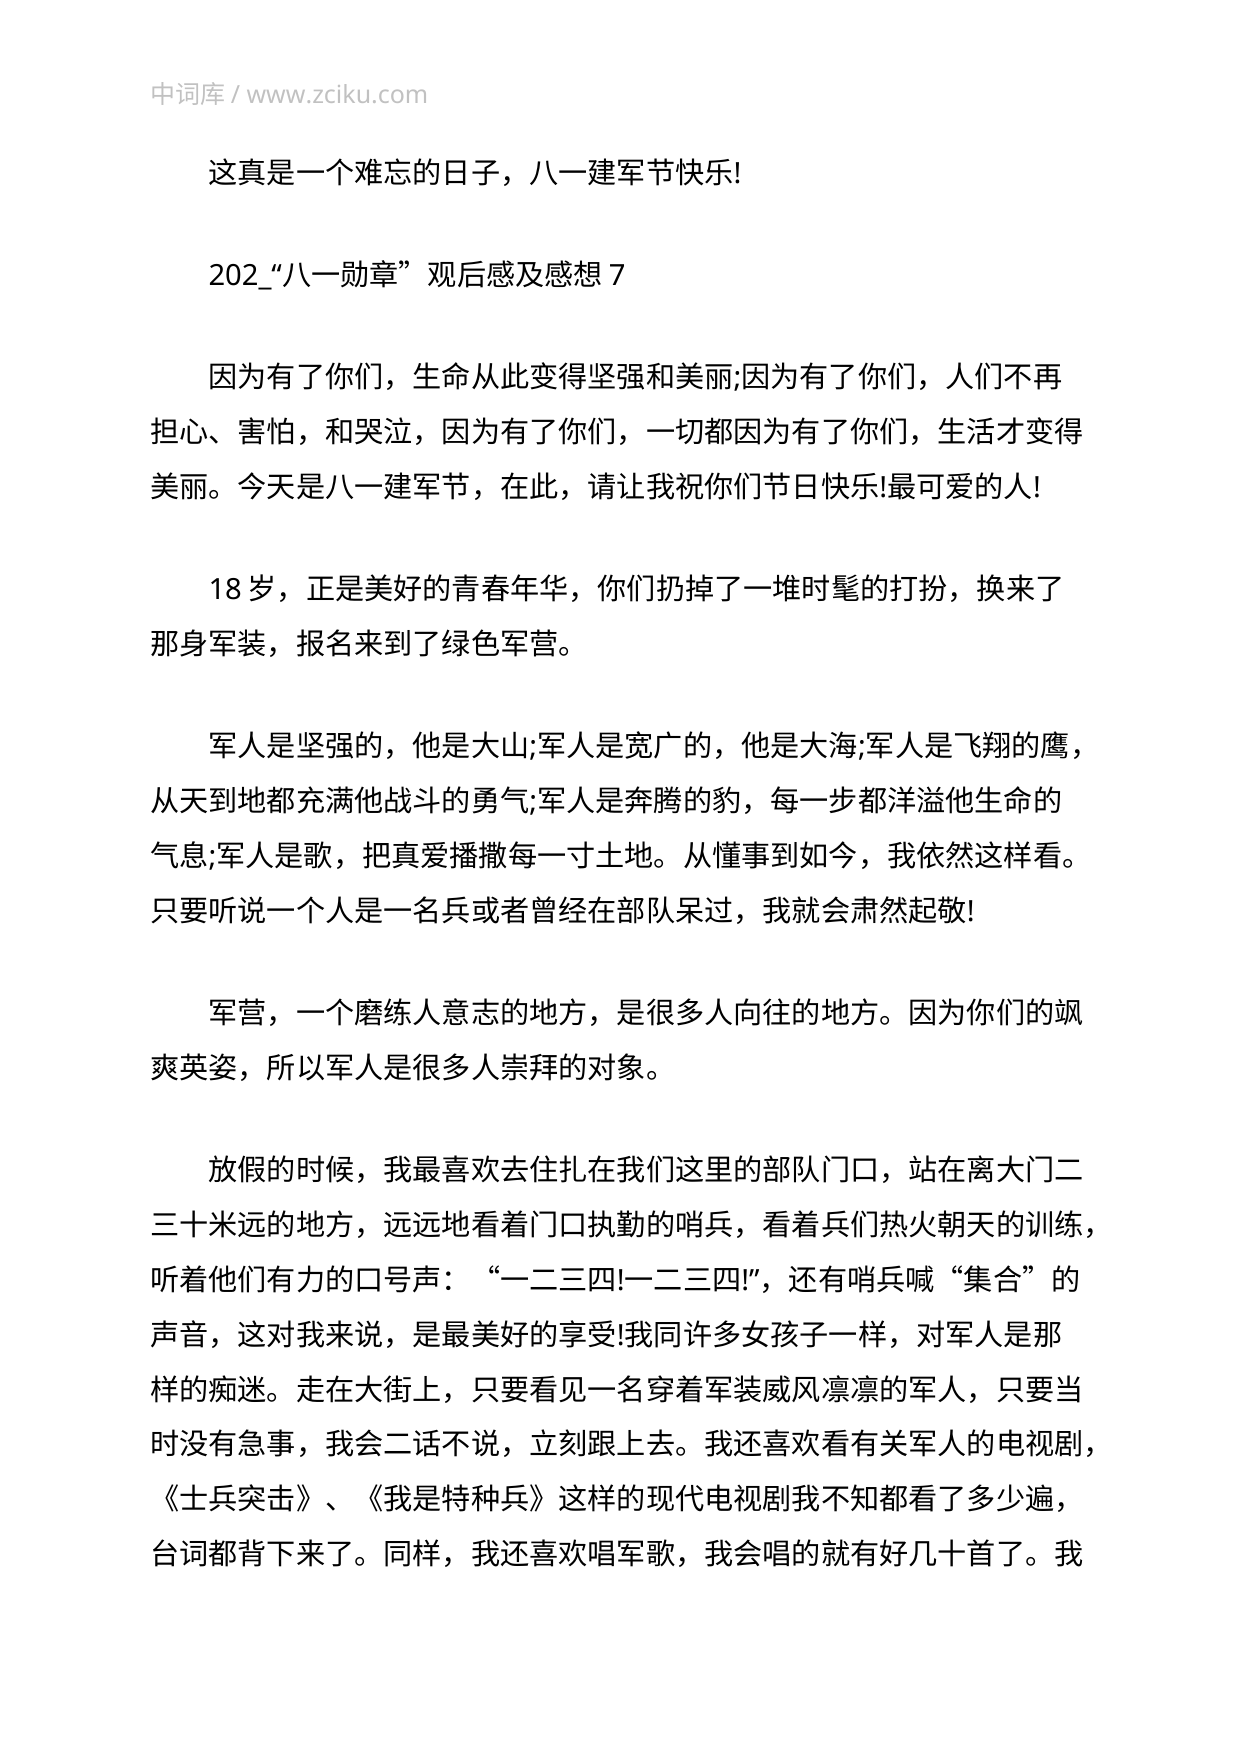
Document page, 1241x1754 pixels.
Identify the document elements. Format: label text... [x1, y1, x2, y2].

text 202_“八一勋章”观后感及感想7 [150, 252, 1090, 294]
text 这真是一个难忘的日子，八一建军节快乐! [150, 150, 1090, 192]
text 因为有了你们，生命从此变得坚强和美丽;因为有了你们，人们不再担心、害怕，和哭泣，因为有了你们，一切都因为有了你们，生活才变得美丽。今天是八一建军节，在此，请让我祝你们节日快乐!最可爱的人! [150, 354, 1090, 506]
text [150, 1146, 1090, 1573]
text 军营，一个磨练人意志的地方，是很多人向往的地方。因为你们的飒爽英姿，所以军人是很多人崇拜的对象。 [150, 989, 1090, 1087]
text 18岁，正是美好的青春年华，你们扔掉了一堆时髦的打扮，换来了那身军装，报名来到了绿色军营。 [150, 566, 1090, 663]
text 军人是坚强的，他是大山;军人是宽广的，他是大海;军人是飞翔的鹰，从天到地都充满他战斗的勇气;军人是奔腾的豹，每一步都洋溢他生命的气息;军人是歌，把真爱播撒每一寸土地。从懂事到如今，我依然这样看。只要听说一个人是一名兵或者曾经在部队呆过，我就会肃然起敬! [150, 723, 1090, 930]
